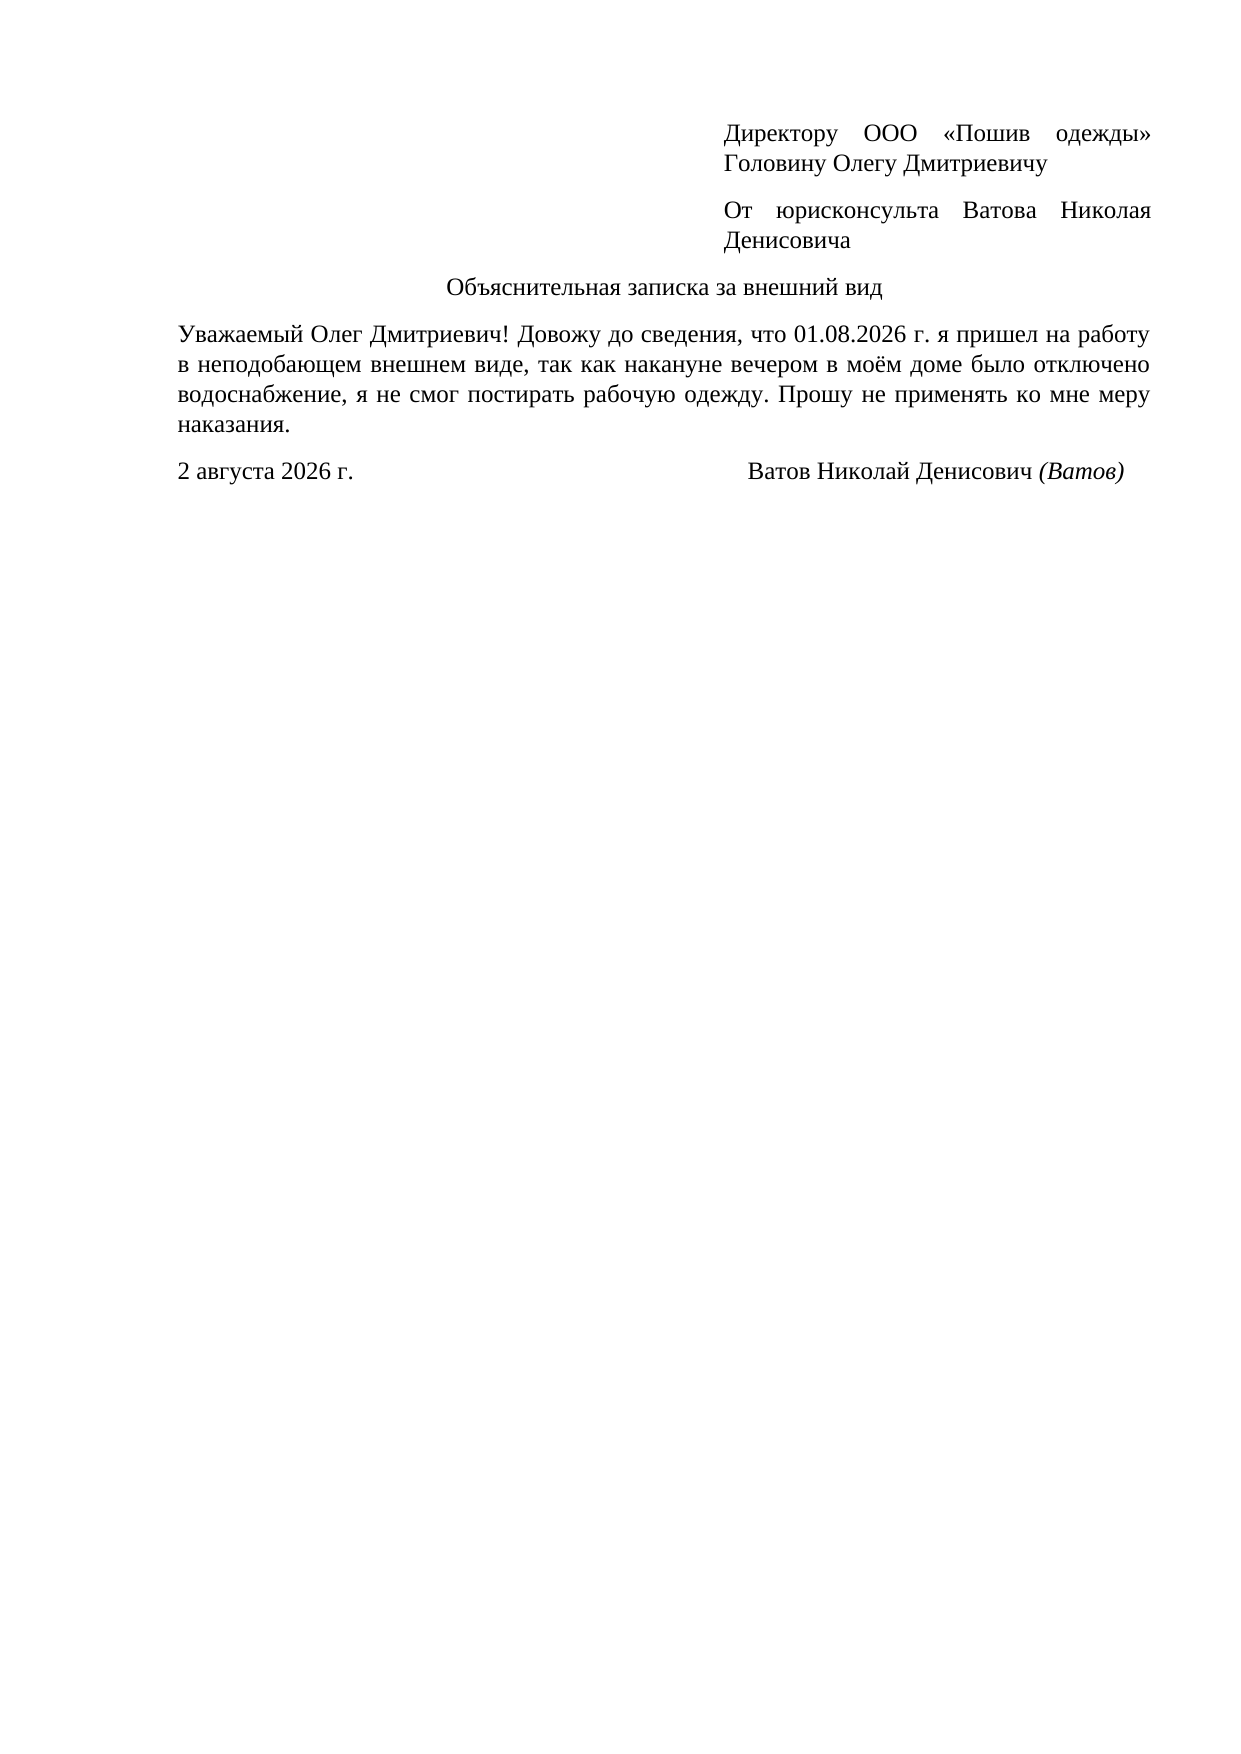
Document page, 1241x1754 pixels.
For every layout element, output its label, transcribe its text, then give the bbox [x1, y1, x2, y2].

text Объяснительная записка за внешний вид [177, 272, 1152, 301]
text От юрисконсульта Ватова Николая Денисовича [723, 195, 1152, 254]
text Директору ООО «Пошив одежды» Головину Олегу Дмитриевичу [723, 118, 1152, 177]
text 2 августа 2026 г. Ватов Николай Денисович (Ватов) [177, 456, 1152, 484]
text Уважаемый Олег Дмитриевич! Довожу до сведения, что 01.08.2026 г. я пришел на работу в неподобающем внешнем виде, так как накануне вечером в моём доме было отключено водоснабжение, я не смог постирать рабочую одежду. Прошу не применять ко мне меру наказания. [177, 319, 1152, 438]
